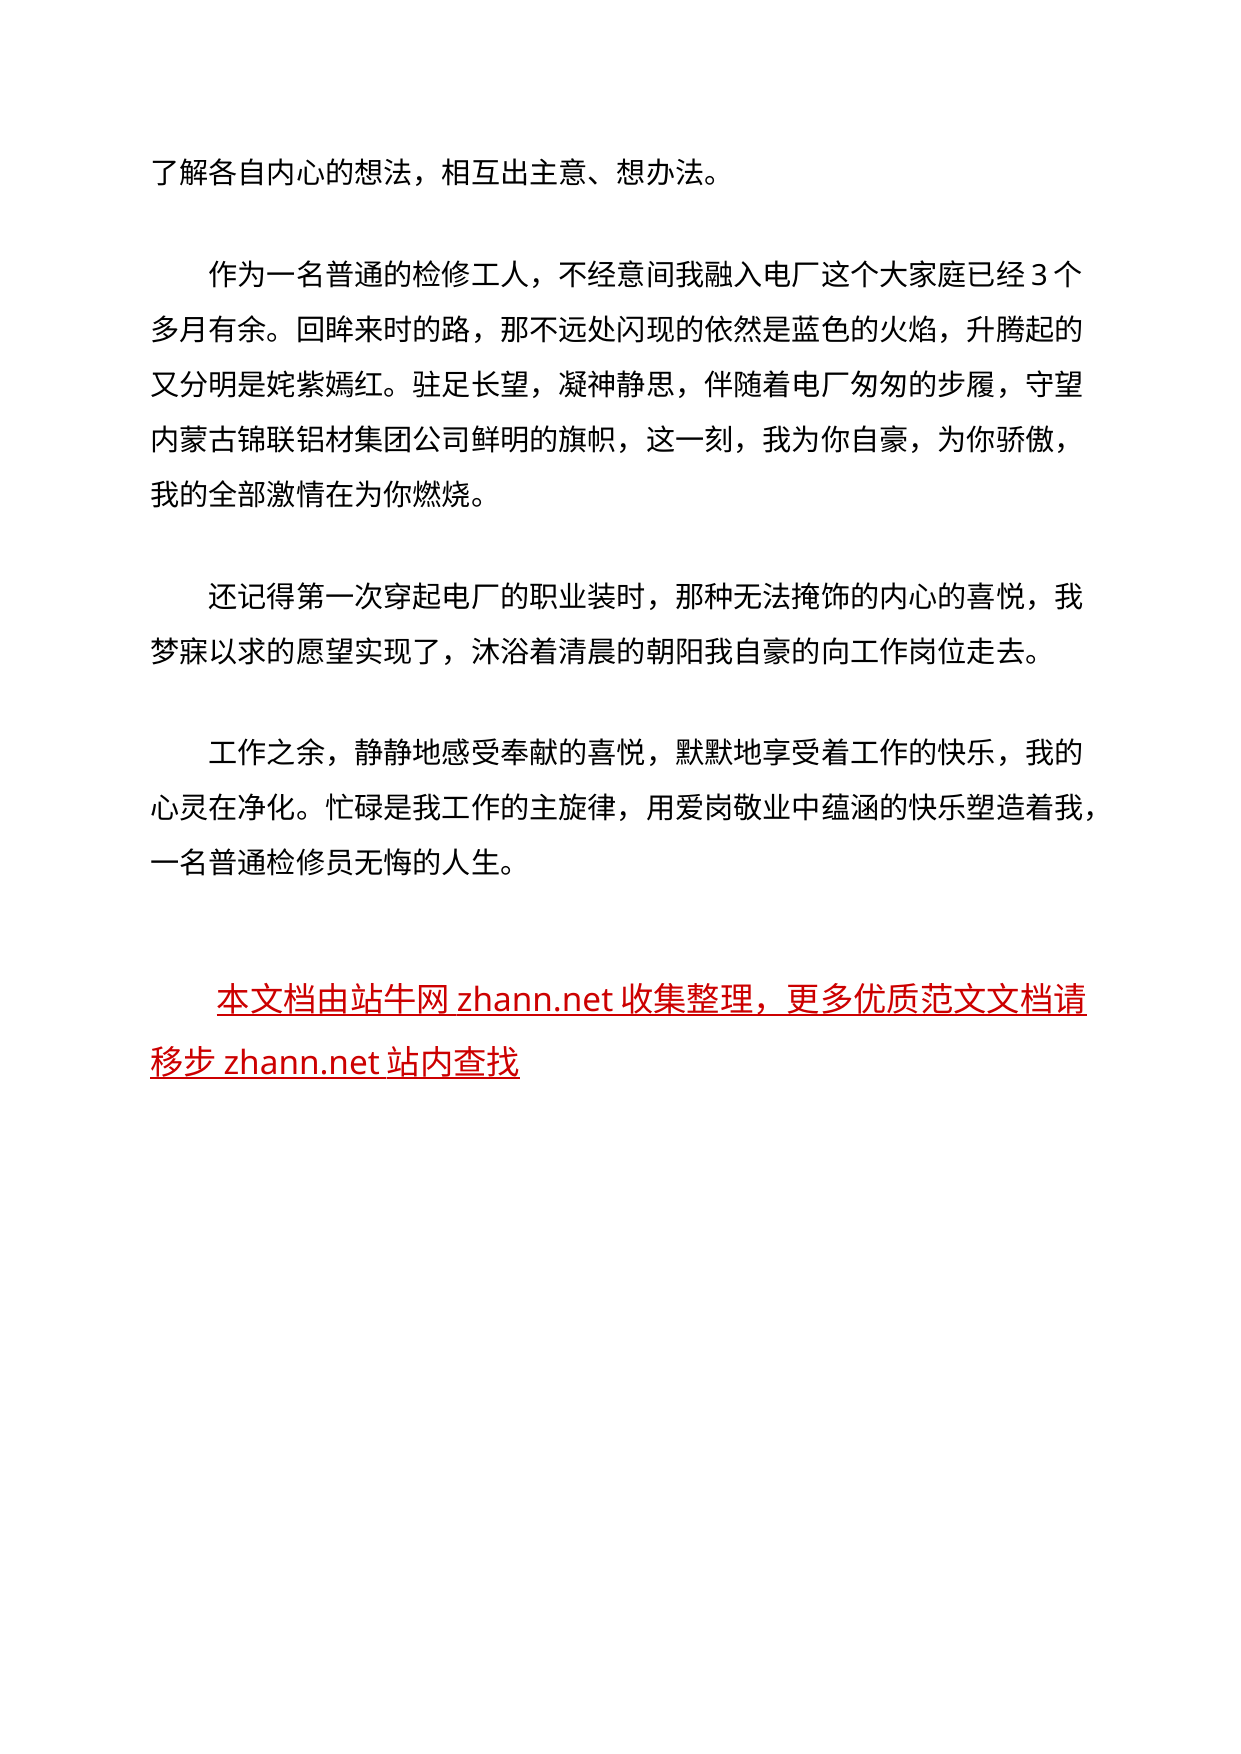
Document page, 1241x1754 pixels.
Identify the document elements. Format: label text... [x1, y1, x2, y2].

text 工作之余，静静地感受奉献的喜悦，默默地享受着工作的快乐，我的心灵在净化。忙碌是我工作的主旋律，用爱岗敬业中蕴涵的快乐塑造着我，一名普通检修员无悔的人生。 [150, 730, 1090, 882]
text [150, 150, 1090, 192]
text 还记得第一次穿起电厂的职业装时，那种无法掩饰的内心的喜悦，我梦寐以求的愿望实现了，沐浴着清晨的朝阳我自豪的向工作岗位走去。 [150, 573, 1090, 670]
text 作为一名普通的检修工人，不经意间我融入电厂这个大家庭已经3个多月有余。回眸来时的路，那不远处闪现的依然是蓝色的火焰，升腾起的又分明是姹紫嫣红。驻足长望，凝神静思，伴随着电厂匆匆的步履，守望内蒙古锦联铝材集团公司鲜明的旗帜，这一刻，我为你自豪，为你骄傲，我的全部激情在为你燃烧。 [150, 252, 1090, 514]
text 本文档由站牛网zhann.net收集整理，更多优质范文文档请移步zhann.net站内查找 [150, 973, 1090, 1084]
